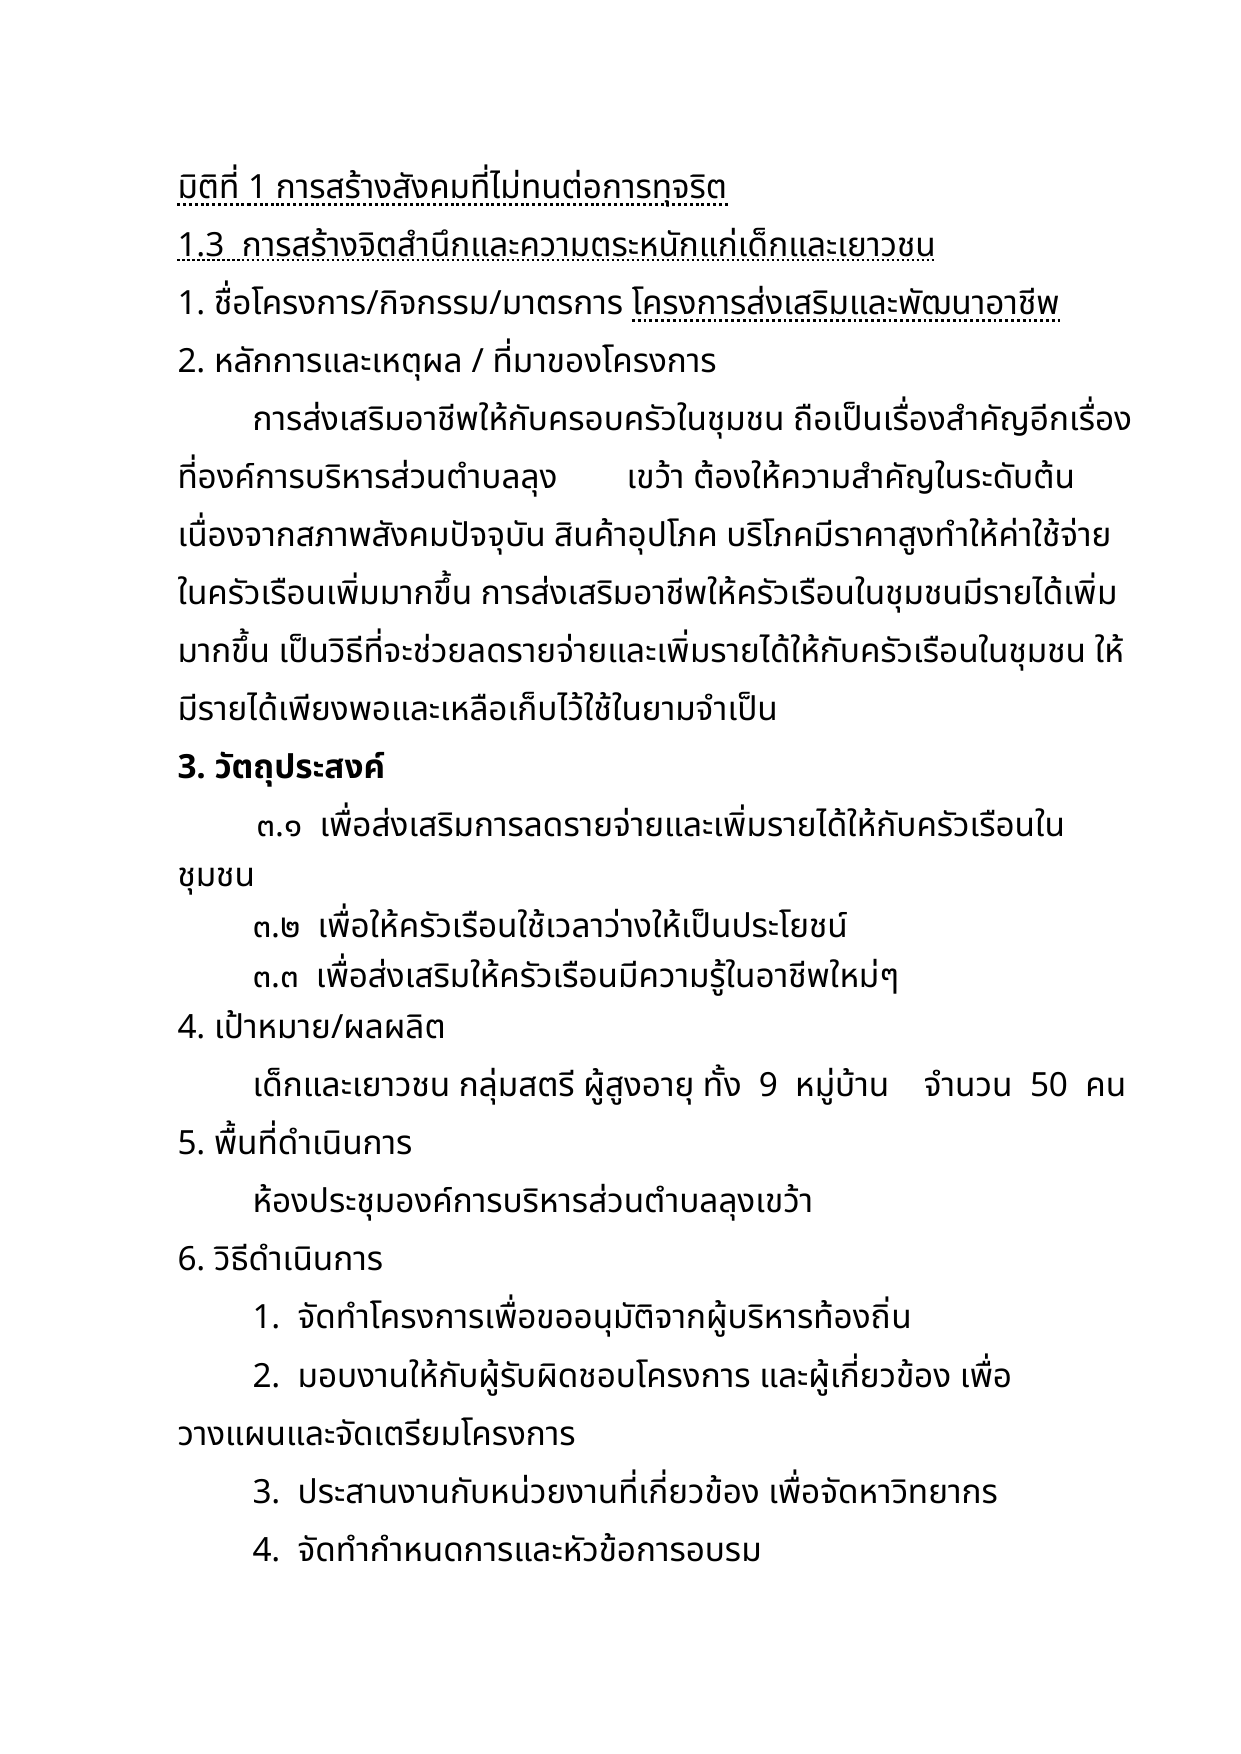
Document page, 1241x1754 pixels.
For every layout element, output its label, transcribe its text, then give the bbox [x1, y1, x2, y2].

text ๓.๓ เพื่อส่งเสริมให้ครัวเรือนมีความรู้ในอาชีพใหม่ๆ [177, 952, 1137, 1003]
text ห้องประชุมองค์การบริหารส่วนตำบลลุงเขว้า [177, 1177, 1110, 1228]
text 2. มอบงานให้กับผู้รับผิดชอบโครงการ และผู้เกี่ยวข้อง เพื่อวางแผนและจัดเตรียมโครงการ [177, 1351, 1110, 1460]
text การส่งเสริมอาชีพให้กับครอบครัวในชุมชน ถือเป็นเรื่องสำคัญอีกเรื่องที่องค์การบริหารส่วนตำบลลุง เขว้า ต้องให้ความสำคัญในระดับต้น เนื่องจากสภาพสังคมปัจจุบัน สินค้าอุปโภค บริโภคมีราคาสูงทำให้ค่าใช้จ่ายในครัวเรือนเพิ่มมากขึ้น การส่งเสริมอาชีพให้ครัวเรือนในชุมชนมีรายได้เพิ่มมากขึ้น เป็นวิธีที่จะช่วยลดรายจ่ายและเพิ่มรายได้ให้กับครัวเรือนในชุมชน ให้มีรายได้เพียงพอและเหลือเก็บไว้ใช้ในยามจำเป็น [177, 395, 1137, 735]
text 1. ชื่อโครงการ/กิจกรรม/มาตรการ โครงการส่งเสริมและพัฒนาอาชีพ [177, 279, 1137, 329]
text 1. จัดทำโครงการเพื่อขออนุมัติจากผู้บริหารท้องถิ่น [177, 1293, 1110, 1344]
text ๓.๑ เพื่อส่งเสริมการลดรายจ่ายและเพิ่มรายได้ให้กับครัวเรือนในชุมชน [177, 801, 1137, 902]
text 4. เป้าหมาย/ผลผลิต [177, 1003, 1137, 1053]
text 1.3 การสร้างจิตสำนึกและความตระหนักแก่เด็กและเยาวชน [177, 221, 1137, 271]
text 5. พื้นที่ดำเนินการ [177, 1119, 1110, 1170]
text 2. หลักการและเหตุผล / ที่มาของโครงการ [177, 337, 1137, 387]
text เด็กและเยาวชน กลุ่มสตรี ผู้สูงอายุ ทั้ง 9 หมู่บ้าน จำนวน 50 คน [177, 1061, 1137, 1112]
text 4. จัดทำกำหนดการและหัวข้อการอบรม [177, 1526, 1110, 1576]
text 6. วิธีดำเนินการ [177, 1235, 1110, 1286]
text ๓.๒ เพื่อให้ครัวเรือนใช้เวลาว่างให้เป็นประโยชน์ [177, 902, 1137, 952]
text 3. ประสานงานกับหน่วยงานที่เกี่ยวข้อง เพื่อจัดหาวิทยากร [177, 1467, 1110, 1518]
text 3. วัตถุประสงค์ [177, 742, 1137, 793]
text มิติที่ 1 การสร้างสังคมที่ไม่ทนต่อการทุจริต [177, 162, 1137, 213]
